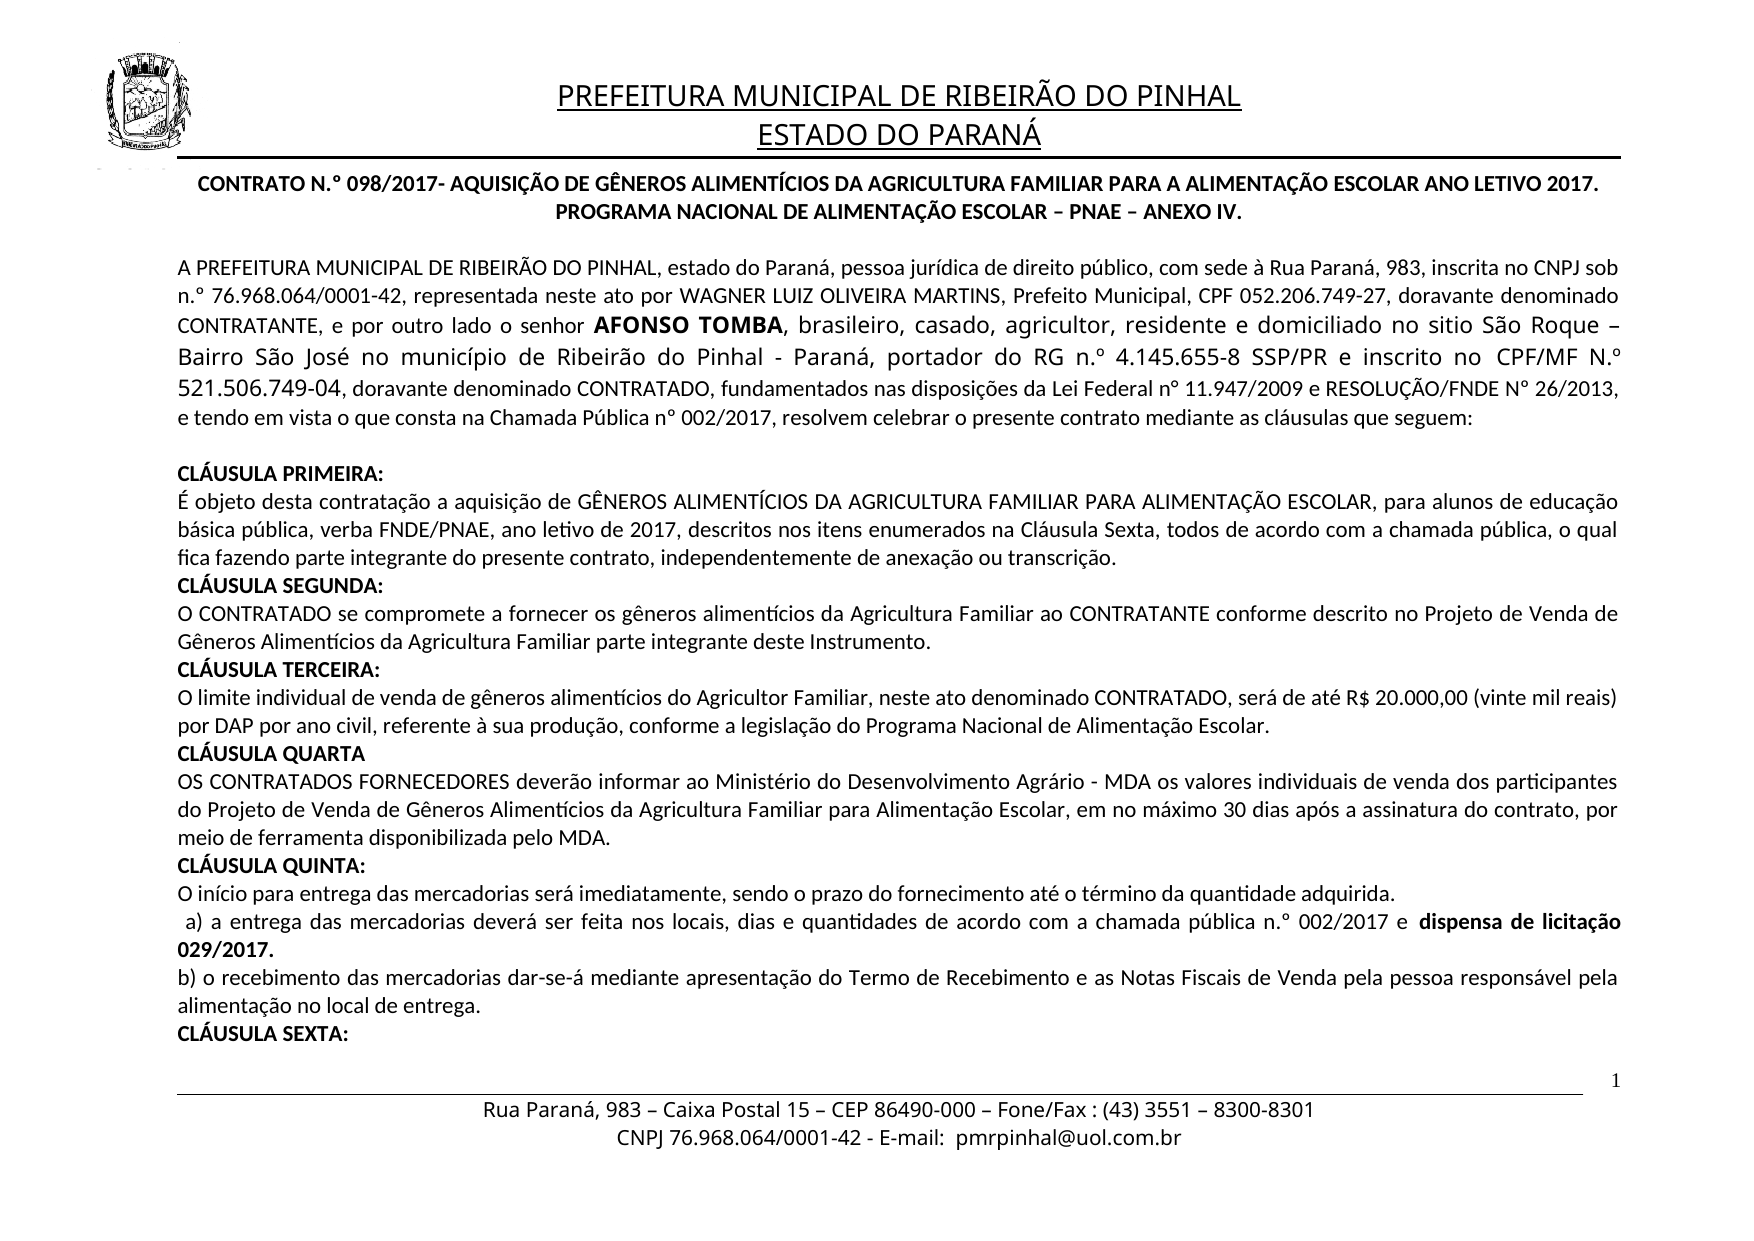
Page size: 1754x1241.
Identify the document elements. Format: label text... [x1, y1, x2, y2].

text PROGRAMA NACIONAL DE ALIMENTAÇÃO ESCOLAR – PNAE – ANEXO IV. [177, 197, 1621, 225]
text OS CONTRATADOS FORNECEDORES deverão informar ao Ministério do Desenvolvimento Agrário - MDA os valores individuais de venda dos participantes do Projeto de Venda de Gêneros Alimentícios da Agricultura Familiar para Alimentação Escolar, em no máximo 30 dias após a assinatura do contrato, por meio de ferramenta disponibilizada pelo MDA. [177, 767, 1621, 851]
text b) o recebimento das mercadorias dar-se-á mediante apresentação do Termo de Recebimento e as Notas Fiscais de Venda pela pessoa responsável pela alimentação no local de entrega. [177, 963, 1621, 1019]
picture [90, 37, 209, 170]
text CONTRATO N.º 098/2017- AQUISIÇÃO DE GÊNEROS ALIMENTÍCIOS DA AGRICULTURA FAMILIAR PARA A ALIMENTAÇÃO ESCOLAR ANO LETIVO 2017. [177, 159, 1621, 197]
text O CONTRATADO se compromete a fornecer os gêneros alimentícios da Agricultura Familiar ao CONTRATANTE conforme descrito no Projeto de Venda de Gêneros Alimentícios da Agricultura Familiar parte integrante deste Instrumento. [177, 599, 1621, 655]
text O limite individual de venda de gêneros alimentícios do Agricultor Familiar, neste ato denominado CONTRATADO, será de até R$ 20.000,00 (vinte mil reais) por DAP por ano civil, referente à sua produção, conforme a legislação do Programa Nacional de Alimentação Escolar. [177, 683, 1621, 739]
text CLÁUSULA SEGUNDA: [177, 571, 1621, 599]
text CLÁUSULA QUARTA [177, 739, 1621, 767]
text É objeto desta contratação a aquisição de GÊNEROS ALIMENTÍCIOS DA AGRICULTURA FAMILIAR PARA ALIMENTAÇÃO ESCOLAR, para alunos de educação básica pública, verba FNDE/PNAE, ano letivo de 2017, descritos nos itens enumerados na Cláusula Sexta, todos de acordo com a chamada pública, o qual fica fazendo parte integrante do presente contrato, independentemente de anexação ou transcrição. [177, 487, 1621, 571]
text CLÁUSULA QUINTA: [177, 851, 1621, 879]
text CLÁUSULA TERCEIRA: [177, 655, 1621, 683]
text A PREFEITURA MUNICIPAL DE RIBEIRÃO DO PINHAL, estado do Paraná, pessoa jurídica de direito público, com sede à Rua Paraná, 983, inscrita no CNPJ sob n.º 76.968.064/0001-42, representada neste ato por WAGNER LUIZ OLIVEIRA MARTINS, Prefeito Municipal, CPF 052.206.749-27, doravante denominado CONTRATANTE, e por outro lado o senhor AFONSO TOMBA, brasileiro, casado, agricultor, residente e domiciliado no sitio São Roque – Bairro São José no município de Ribeirão do Pinhal - Paraná, portador do RG n.º 4.145.655-8 SSP/PR e inscrito no Cpf/MF n.º 521.506.749-04, doravante denominado CONTRATADO, fundamentados nas disposições da Lei Federal n° 11.947/2009 e RESOLUÇÃO/FNDE Nº 26/2013, e tendo em vista o que consta na Chamada Pública nº 002/2017, resolvem celebrar o presente contrato mediante as cláusulas que seguem: [177, 253, 1621, 431]
text O início para entrega das mercadorias será imediatamente, sendo o prazo do fornecimento até o término da quantidade adquirida. [177, 879, 1621, 907]
text CLÁUSULA PRIMEIRA: [177, 459, 1621, 487]
text a) a entrega das mercadorias deverá ser feita nos locais, dias e quantidades de acordo com a chamada pública n.º 002/2017 e dispensa de licitação 029/2017. [177, 907, 1621, 963]
text CLÁUSULA SEXTA: [177, 1019, 1621, 1047]
